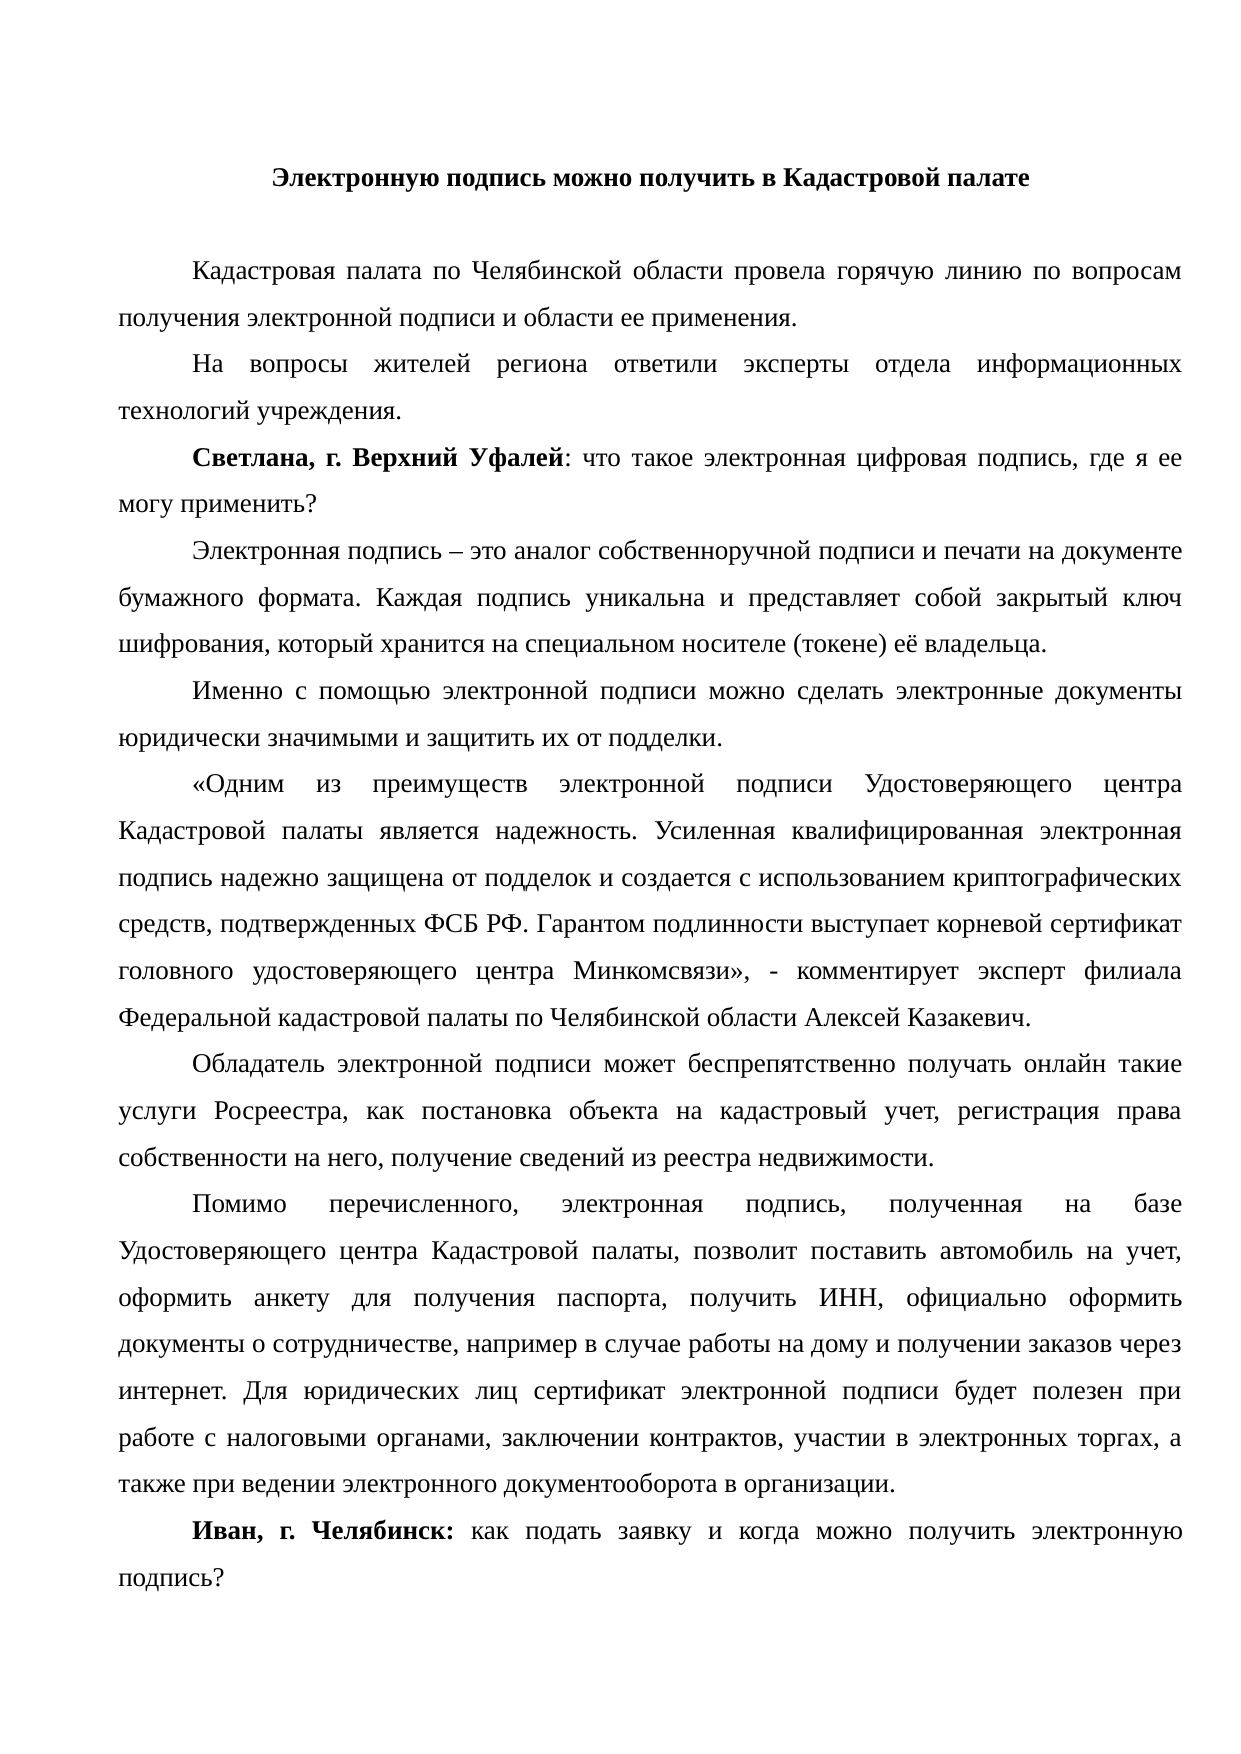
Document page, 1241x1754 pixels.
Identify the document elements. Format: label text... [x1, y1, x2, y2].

text Кадастровая палата по Челябинской области провела горячую линию по вопросам получения электронной подписи и области ее применения. [118, 254, 1183, 332]
text Иван, г. Челябинск: как подать заявку и когда можно получить электронную подпись? [118, 1514, 1183, 1592]
text Помимо перечисленного, электронная подпись, полученная на базе Удостоверяющего центра Кадастровой палаты, позволит поставить автомобиль на учет, оформить анкету для получения паспорта, получить ИНН, официально оформить документы о сотрудничестве, например в случае работы на дому и получении заказов через интернет. Для юридических лиц сертификат электронной подписи будет полезен при работе с налоговыми органами, заключении контрактов, участии в электронных торгах, а также при ведении электронного документооборота в организации. [118, 1187, 1183, 1498]
text На вопросы жителей региона ответили эксперты отдела информационных технологий учреждения. [118, 347, 1183, 425]
text Обладатель электронной подписи может беспрепятственно получать онлайн такие услуги Росреестра, как постановка объекта на кадастровый учет, регистрация права собственности на него, получение сведений из реестра недвижимости. [118, 1047, 1183, 1172]
text Именно с помощью электронной подписи можно сделать электронные документы юридически значимыми и защитить их от подделки. [118, 674, 1183, 752]
text «Одним из преимуществ электронной подписи Удостоверяющего центра Кадастровой палаты является надежность. Усиленная квалифицированная электронная подпись надежно защищена от подделок и создается с использованием криптографических средств, подтвержденных ФСБ РФ. Гарантом подлинности выступает корневой сертификат головного удостоверяющего центра Минкомсвязи», - комментирует эксперт филиала Федеральной кадастровой палаты по Челябинской области Алексей Казакевич. [118, 767, 1183, 1032]
text Светлана, г. Верхний Уфалей: что такое электронная цифровая подпись, где я ее могу применить? [118, 441, 1183, 518]
text Электронная подпись – это аналог собственноручной подписи и печати на документе бумажного формата. Каждая подпись уникальна и представляет собой закрытый ключ шифрования, который хранится на специальном носителе (токене) её владельца. [118, 534, 1183, 658]
text Электронную подпись можно получить в Кадастровой палате [118, 161, 1183, 192]
